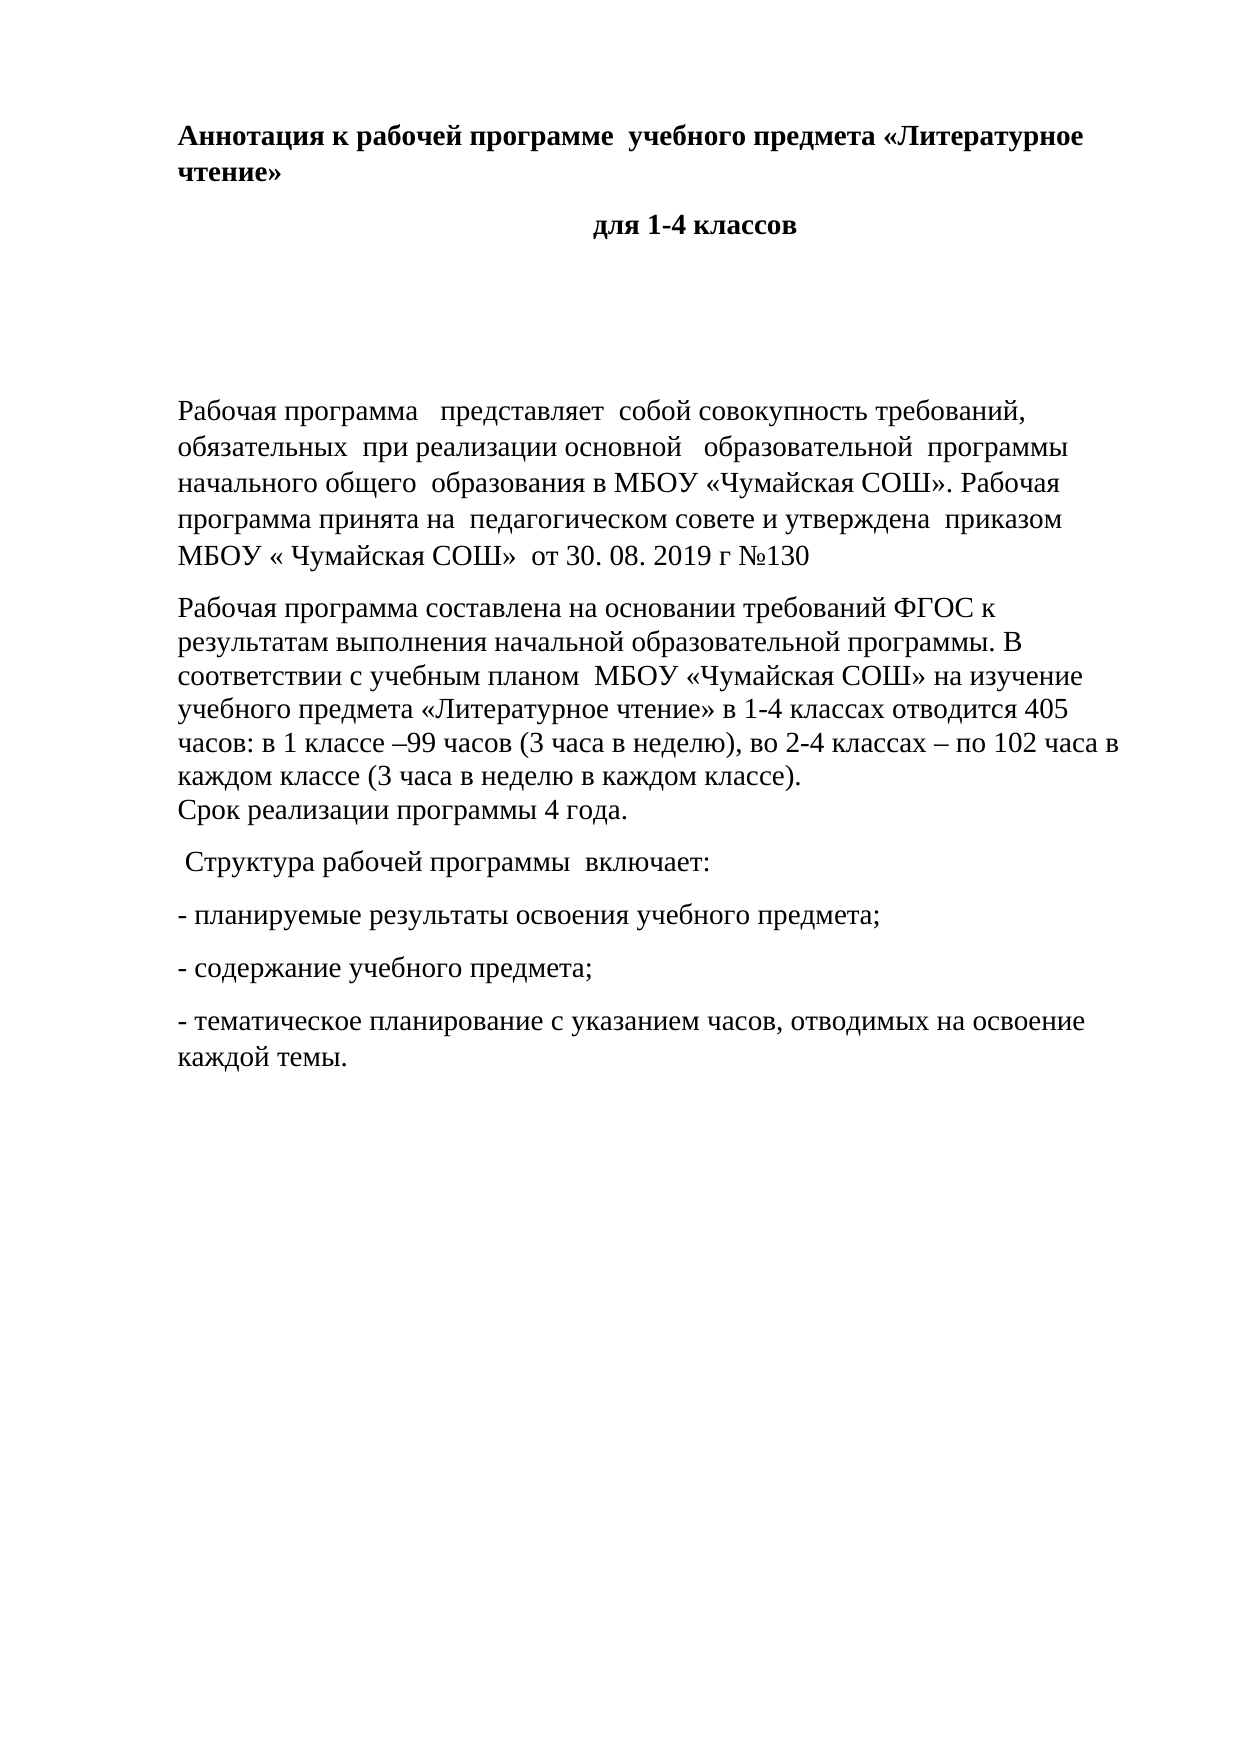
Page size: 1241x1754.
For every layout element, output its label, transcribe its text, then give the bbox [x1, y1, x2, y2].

text Рабочая программа представляет собой совокупность требований, обязательных при реализации основной образовательной программы начального общего образования в МБОУ «Чумайская СОШ». Рабочая программа принята на педагогическом совете и утверждена приказом МБОУ « Чумайская СОШ» от 30. 08. 2019 г №130 [177, 393, 1152, 571]
text для 1-4 классов [177, 207, 1152, 241]
text Аннотация к рабочей программе учебного предмета «Литературное чтение» [177, 118, 1152, 188]
text Рабочая программа составлена на основании требований ФГОС к результатам выполнения начальной образовательной программы. В соответствии с учебным планом МБОУ «Чумайская СОШ» на изучение учебного предмета «Литературное чтение» в 1-4 классах отводится 405 часов: в 1 классе –99 часов (3 часа в неделю), во 2-4 классах – по 102 часа в каждом классе (3 часа в неделю в каждом классе). [177, 591, 1152, 792]
text Структура рабочей программы включает: [177, 844, 1152, 878]
text - тематическое планирование с указанием часов, отводимых на освоение каждой темы. [177, 1003, 1152, 1073]
text - планируемые результаты освоения учебного предмета; [177, 897, 1152, 931]
text - содержание учебного предмета; [177, 950, 1152, 984]
text Срок реализации программы 4 года. [177, 792, 1152, 825]
